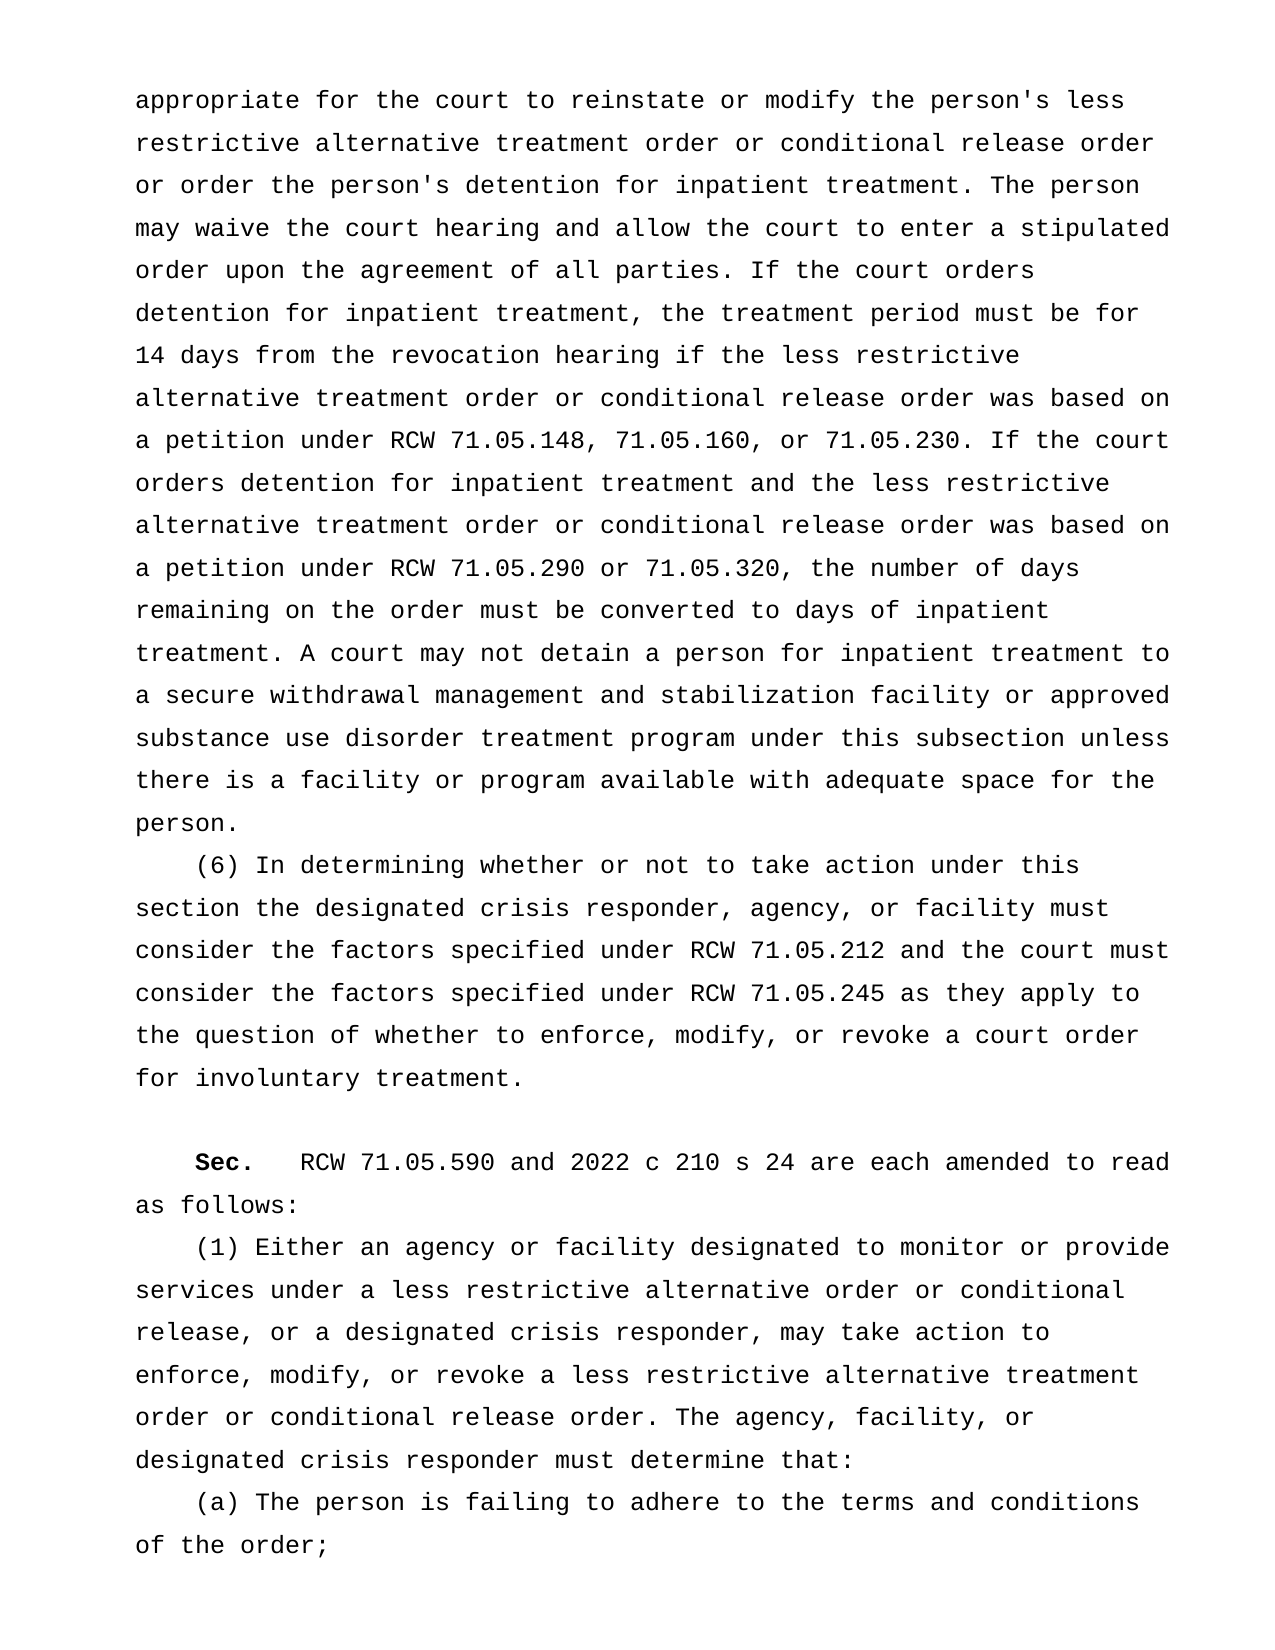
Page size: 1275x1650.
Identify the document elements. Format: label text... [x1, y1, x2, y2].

text (1) Either an agency or facility designated to monitor or provide services under a less restrictive alternative order or conditional release, or a designated crisis responder, may take action to enforce, modify, or revoke a less restrictive alternative treatment order or conditional release order. The agency, facility, or designated crisis responder must determine that: [135, 1222, 1170, 1477]
text (6) In determining whether or not to take action under this section the designated crisis responder, agency, or facility must consider the factors specified under RCW 71.05.212 and the court must consider the factors specified under RCW 71.05.245 as they apply to the question of whether to enforce, modify, or revoke a court order for involuntary treatment. [135, 840, 1170, 1095]
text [135, 75, 1170, 840]
text (a) The person is failing to adhere to the terms and conditions of the order; [135, 1477, 1170, 1562]
text Sec. RCW 71.05.590 and 2022 c 210 s 24 are each amended to read as follows: [135, 1137, 1170, 1222]
